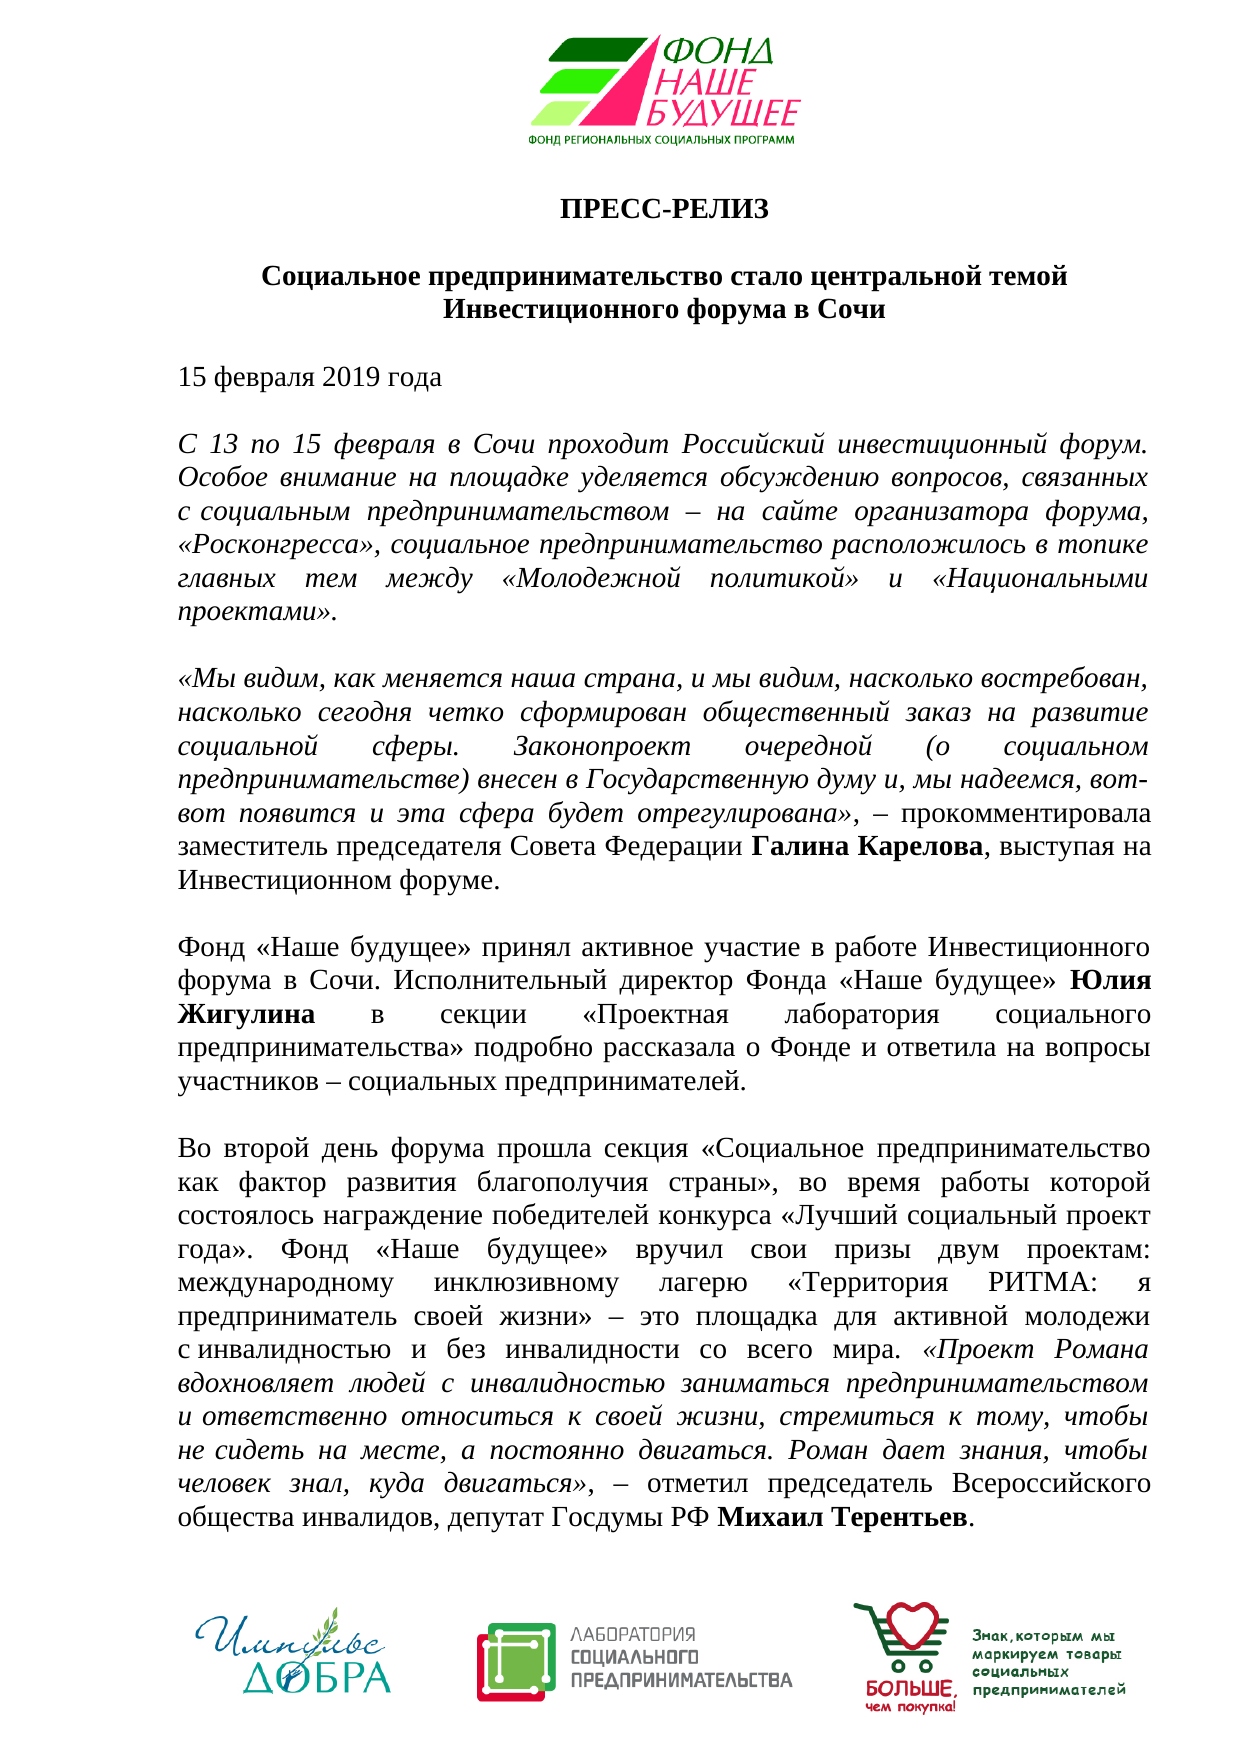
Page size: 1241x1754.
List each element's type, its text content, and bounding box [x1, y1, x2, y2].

picture [177, 1591, 1152, 1726]
text ПРЕСС-РЕЛИЗ [177, 191, 1152, 224]
text С 13 по 15 февраля в Сочи проходит Российский инвестиционный форум. Особое внимание на площадке уделяется обсуждению вопросов, связанных с социальным предпринимательством – на сайте организатора форума, «Росконгресса», социальное предпринимательство расположилось в топике главных тем между «Молодежной политикой» и «Национальными проектами». [177, 426, 1152, 627]
text Социальное предпринимательство стало центральной темой Инвестиционного форума в Сочи [177, 258, 1152, 325]
picture [232, 17, 1097, 158]
text 15 февраля 2019 года [177, 359, 1152, 392]
text Фонд «Наше будущее» принял активное участие в работе Инвестиционного форума в Сочи. Исполнительный директор Фонда «Наше будущее» Юлия Жигулина в секции «Проектная лаборатория социального предпринимательства» подробно рассказала о Фонде и ответила на вопросы участников – социальных предпринимателей. [177, 929, 1152, 1097]
text Во второй день форума прошла секция «Социальное предпринимательство как фактор развития благополучия страны», во время работы которой состоялось награждение победителей конкурса «Лучший социальный проект года». Фонд «Наше будущее» вручил свои призы двум проектам: международному инклюзивному лагерю «Территория РИТМА: я предприниматель своей жизни» – это площадка для активной молодежи с инвалидностью и без инвалидности со всего мира. «Проект Романа вдохновляет людей с инвалидностью заниматься предпринимательством и ответственно относиться к своей жизни, стремиться к тому, чтобы не сидеть на месте, а постоянно двигаться. Роман дает знания, чтобы человек знал, куда двигаться», – отметил председатель Всероссийского общества инвалидов, депутат Госдумы РФ Михаил Терентьев. [177, 1130, 1152, 1533]
text «Мы видим, как меняется наша страна, и мы видим, насколько востребован, насколько сегодня четко сформирован общественный заказ на развитие социальной сферы. Законопроект очередной (о социальном предпринимательстве) внесен в Государственную думу и, мы надеемся, вот-вот появится и эта сфера будет отрегулирована», – прокомментировала заместитель председателя Совета Федерации Галина Карелова, выступая на Инвестиционном форуме. [177, 661, 1152, 895]
